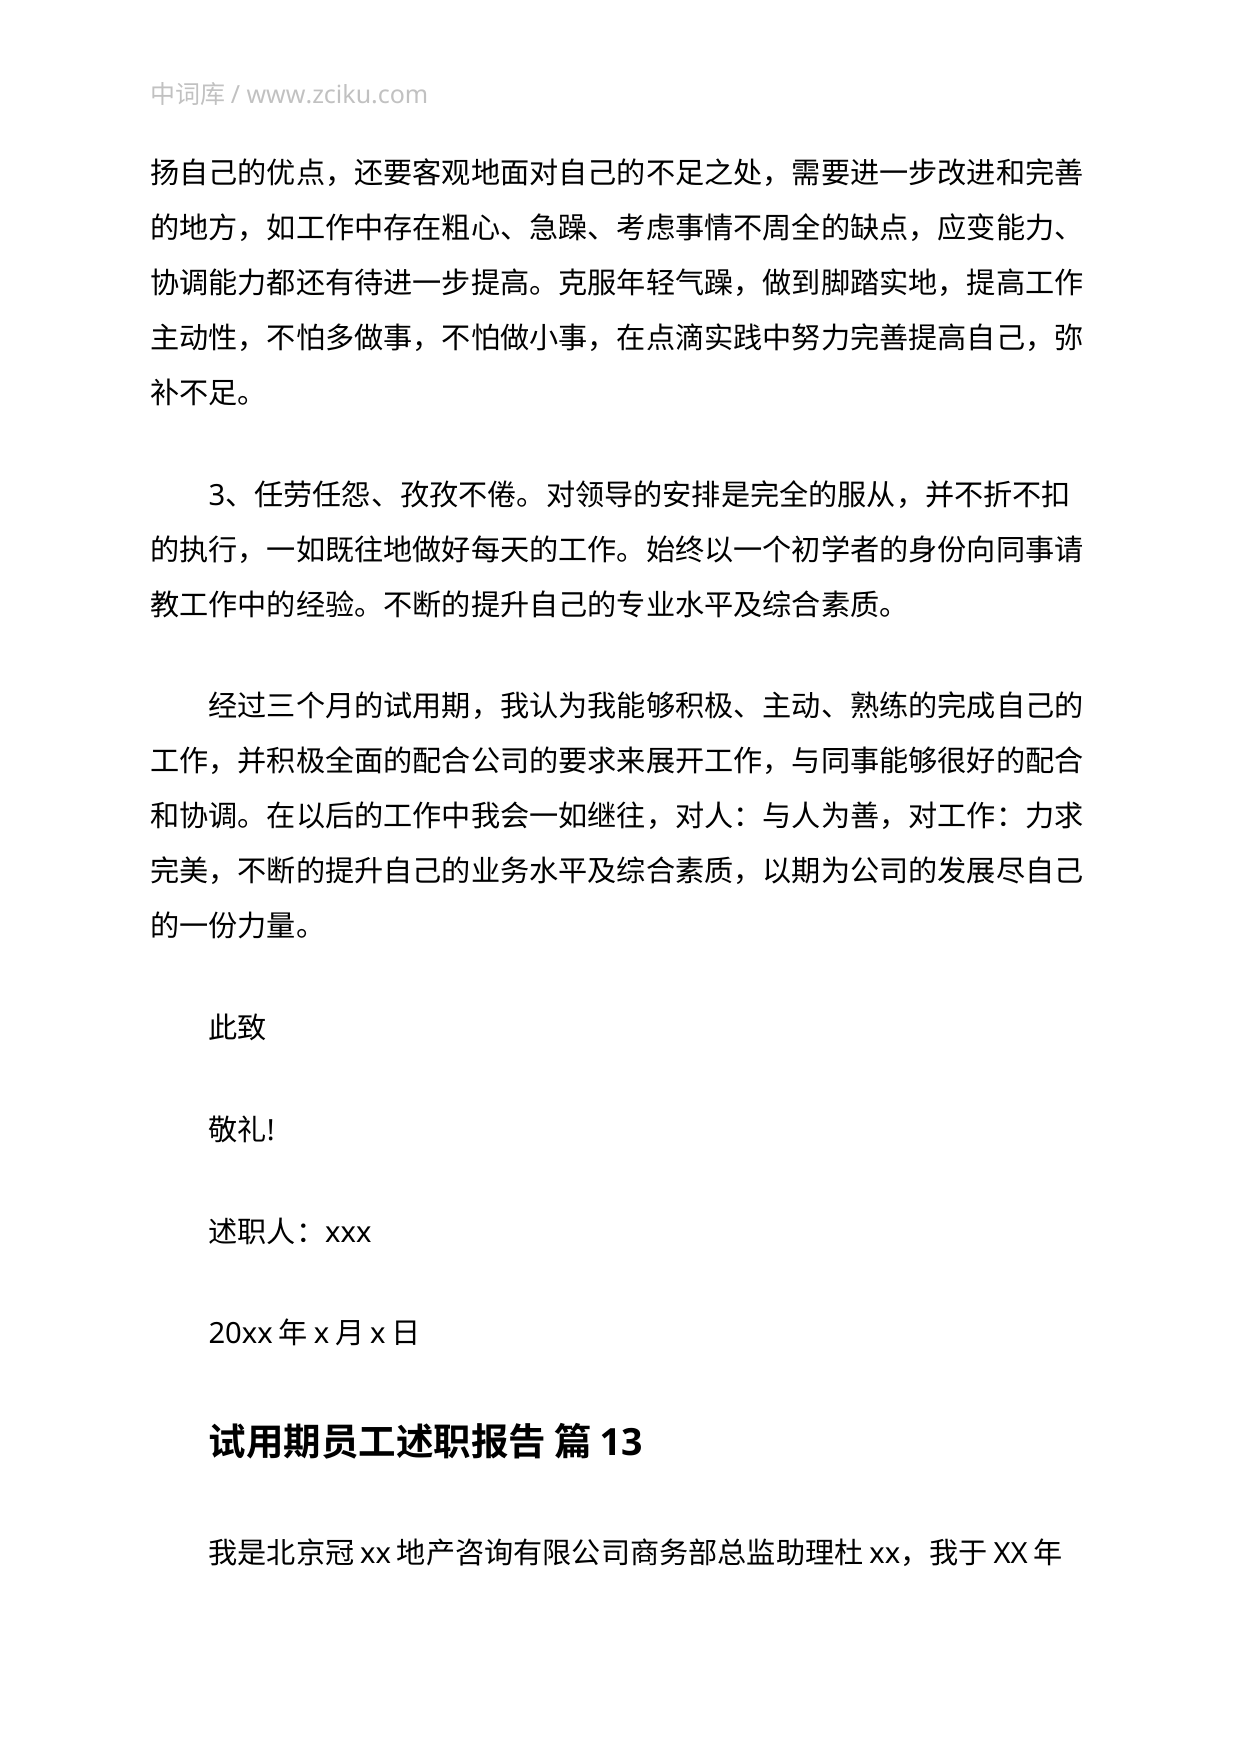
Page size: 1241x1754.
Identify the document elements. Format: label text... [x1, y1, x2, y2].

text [150, 150, 1090, 412]
text 3、任劳任怨、孜孜不倦。对领导的安排是完全的服从，并不折不扣的执行，一如既往地做好每天的工作。始终以一个初学者的身份向同事请教工作中的经验。不断的提升自己的专业水平及综合素质。 [150, 471, 1090, 623]
text 20xx年x月x日 [150, 1310, 1090, 1352]
text 此致 [150, 1004, 1090, 1047]
text 经过三个月的试用期，我认为我能够积极、主动、熟练的完成自己的工作，并积极全面的配合公司的要求来展开工作，与同事能够很好的配合和协调。在以后的工作中我会一如继往，对人：与人为善，对工作：力求完美，不断的提升自己的业务水平及综合素质，以期为公司的发展尽自己的一份力量。 [150, 683, 1090, 945]
text 试用期员工述职报告 篇13 [150, 1412, 1090, 1467]
text 述职人：xxx [150, 1208, 1090, 1251]
text 敬礼! [150, 1106, 1090, 1148]
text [150, 1530, 1090, 1572]
